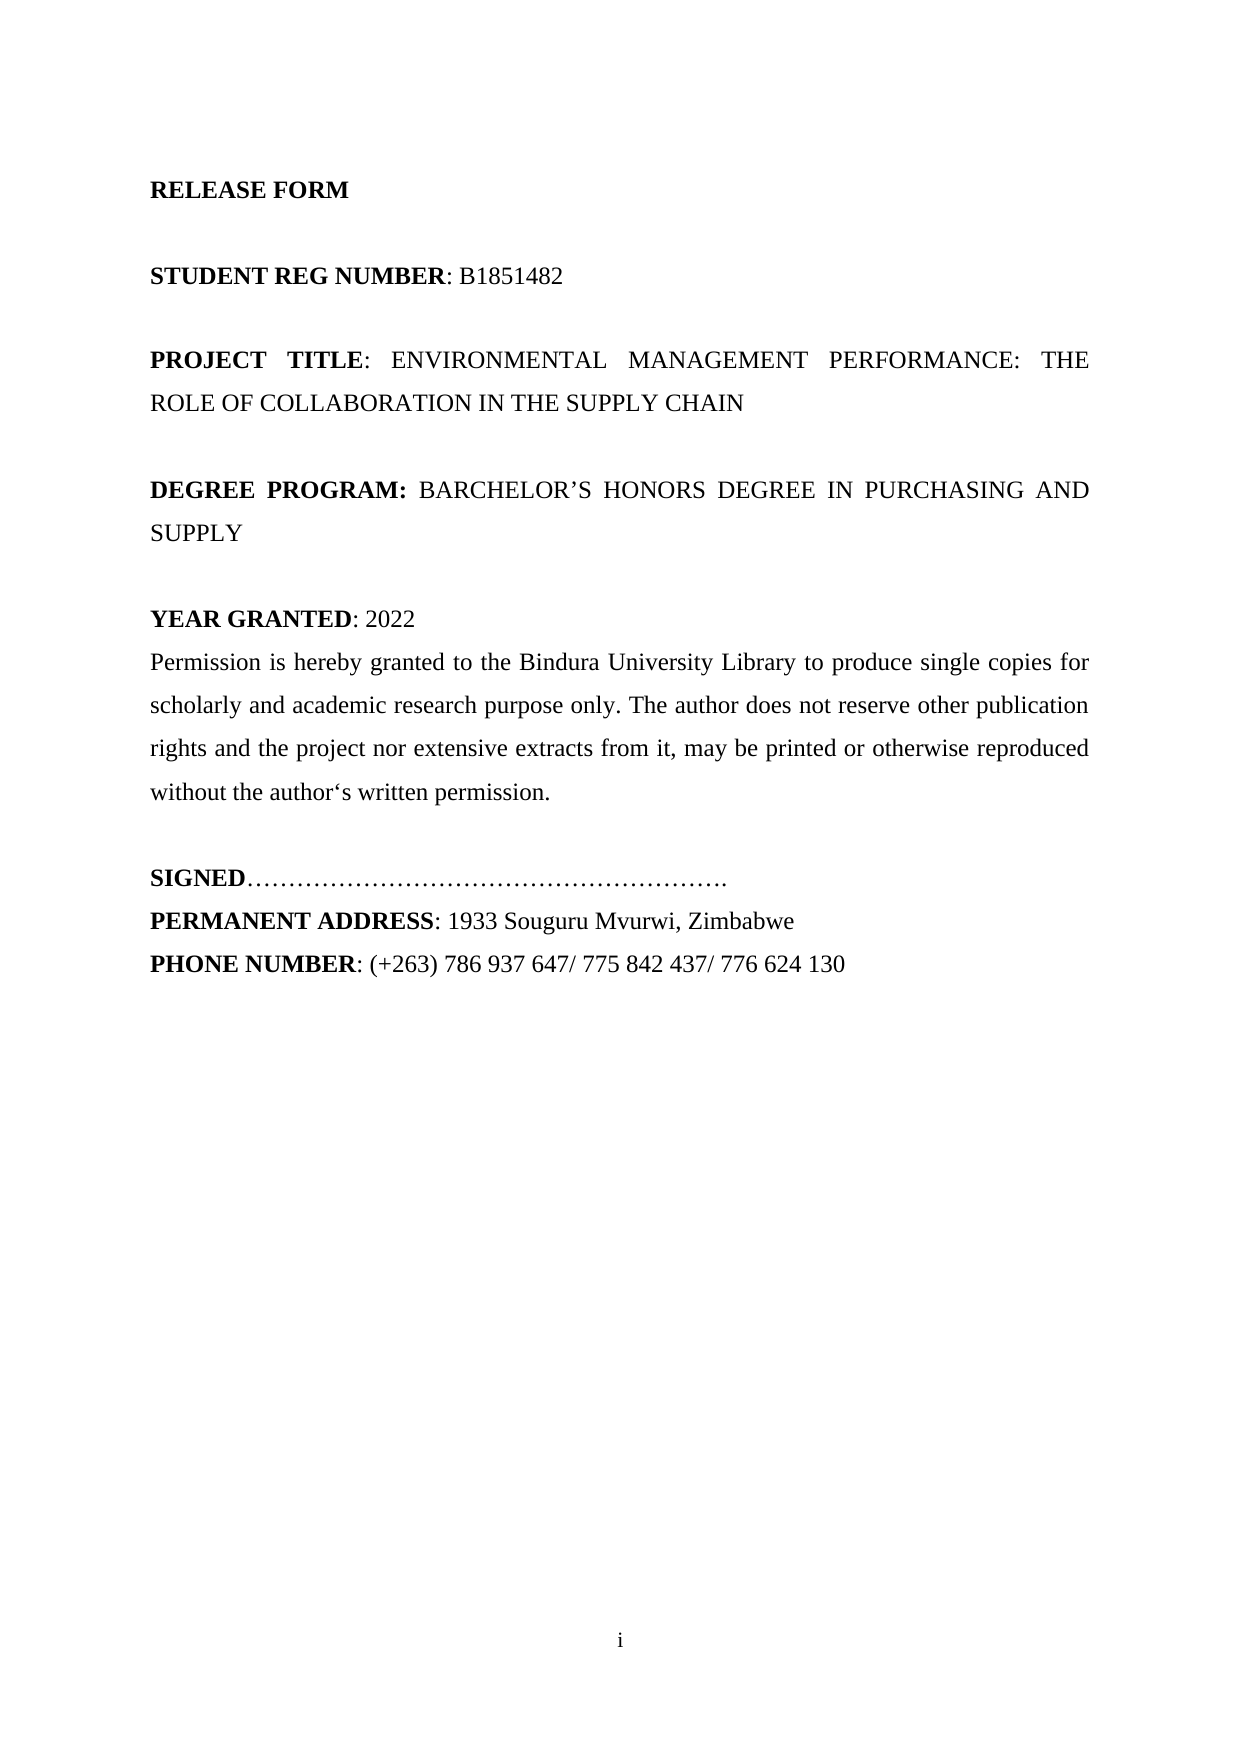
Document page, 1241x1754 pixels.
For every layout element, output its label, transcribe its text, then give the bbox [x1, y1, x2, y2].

text YEAR GRANTED: 2022 [150, 604, 1090, 633]
text Permission is hereby granted to the Bindura University Library to produce single copies for scholarly and academic research purpose only. The author does not reserve other publication rights and the project nor extensive extracts from it, may be printed or otherwise reproduced without the author‘s written permission. [150, 647, 1090, 805]
text PERMANENT ADDRESS: 1933 Souguru Mvurwi, Zimbabwe [150, 906, 1090, 935]
text PHONE NUMBER: (+263) 786 937 647/ 775 842 437/ 776 624 130 [150, 949, 1090, 978]
text STUDENT REG NUMBER: B1851482 [150, 261, 1090, 290]
text RELEASE FORM [150, 175, 1090, 204]
text DEGREE PROGRAM: BARCHELOR’S HONORS DEGREE IN PURCHASING AND SUPPLY [150, 475, 1090, 547]
text SIGNED…………………………………………………. [150, 863, 1090, 892]
text PROJECT TITLE: ENVIRONMENTAL MANAGEMENT PERFORMANCE: THE ROLE OF COLLABORATION IN THE SUPPLY CHAIN [150, 345, 1090, 417]
